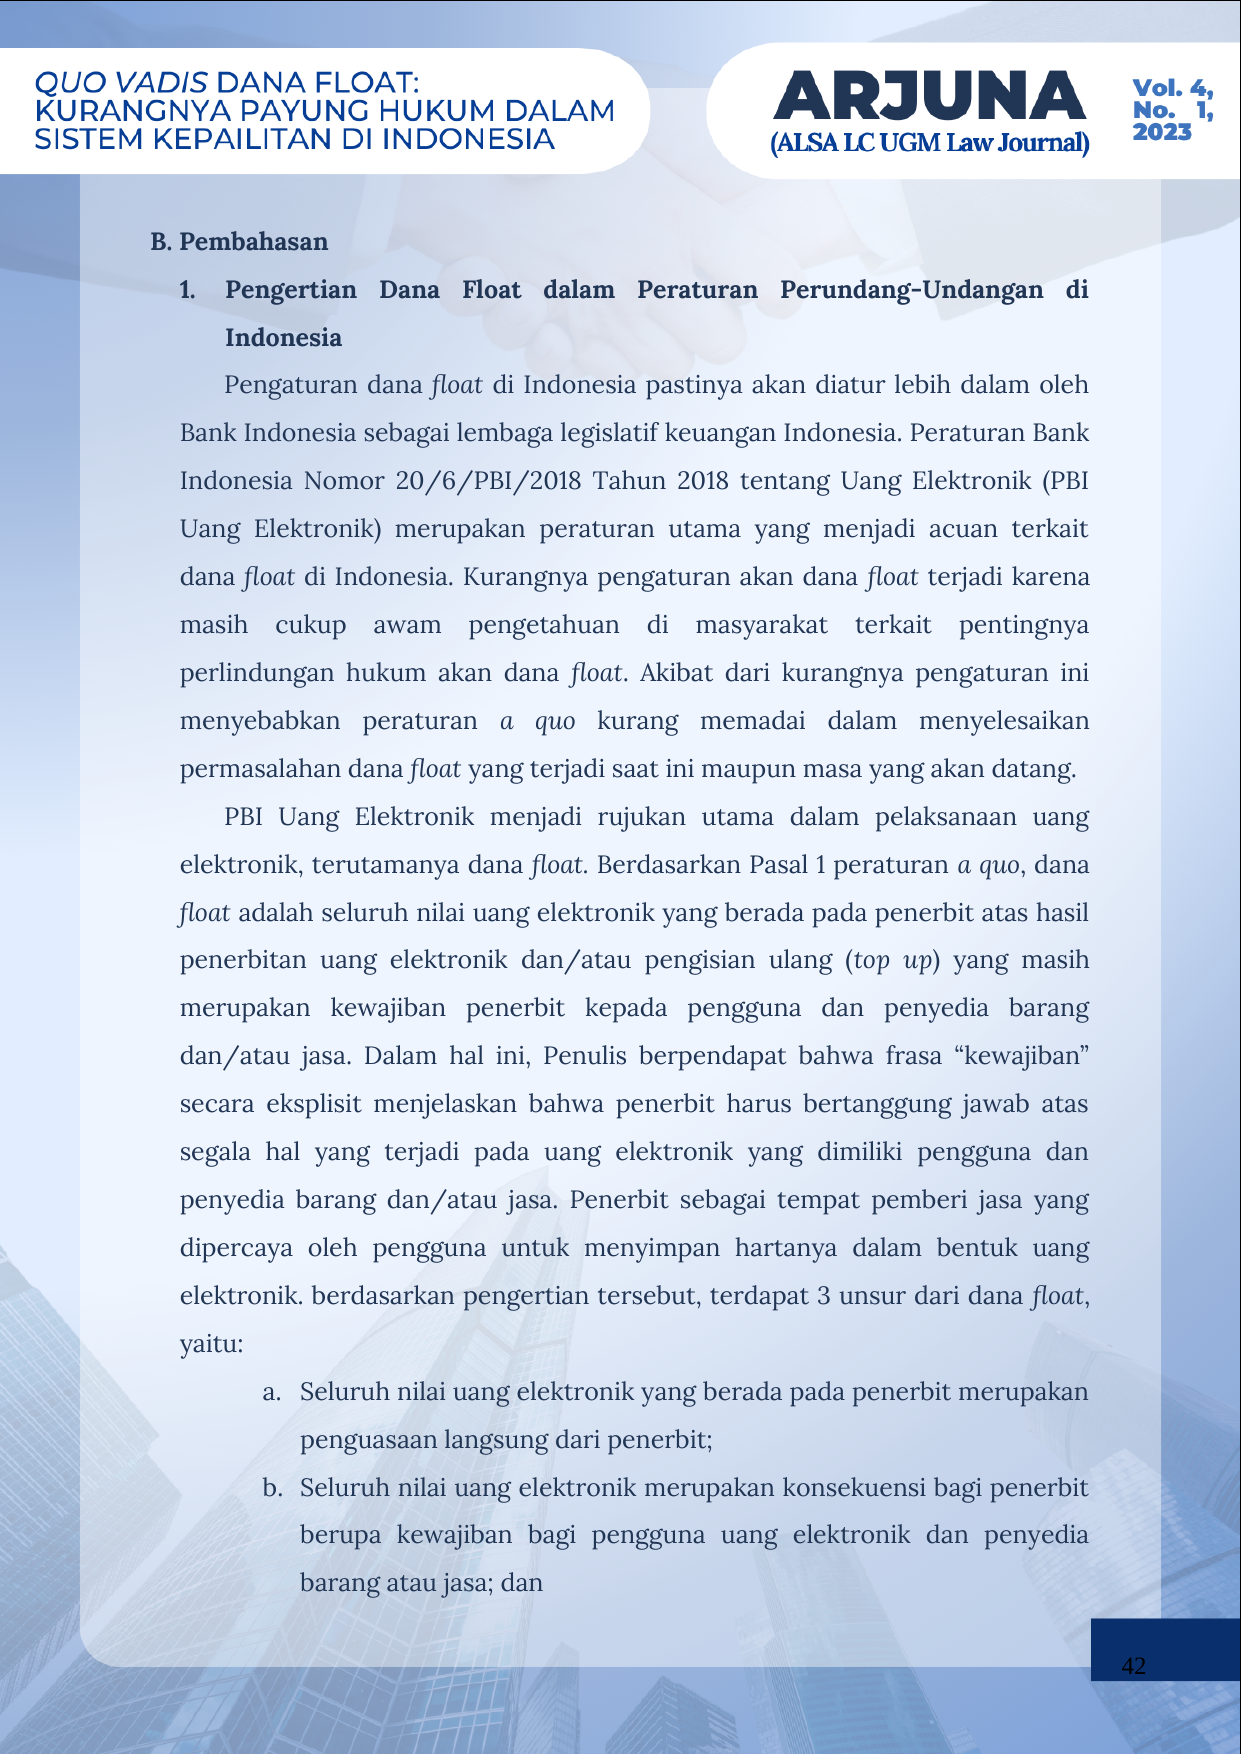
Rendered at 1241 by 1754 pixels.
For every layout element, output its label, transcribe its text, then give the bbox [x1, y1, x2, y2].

text Pengaturan dana float di Indonesia pastinya akan diatur lebih dalam oleh Bank Indonesia sebagai lembaga legislatif keuangan Indonesia. Peraturan Bank Indonesia Nomor 20/6/PBI/2018 Tahun 2018 tentang Uang Elektronik (PBI Uang Elektronik) merupakan peraturan utama yang menjadi acuan terkait dana float di Indonesia. Kurangnya pengaturan akan dana float terjadi karena masih cukup awam pengetahuan di masyarakat terkait pentingnya perlindungan hukum akan dana float. Akibat dari kurangnya pengaturan ini menyebabkan peraturan a quo kurang memadai dalam menyelesaikan permasalahan dana float yang terjadi saat ini maupun masa yang akan datang. [179, 369, 1090, 784]
subtitle B. Pembahasan [150, 225, 1090, 257]
list Seluruh nilai uang elektronik merupakan konsekuensi bagi penerbit berupa kewajiban bagi pengguna uang elektronik dan penyedia barang atau jasa; dan [262, 1471, 1090, 1599]
list Pengertian Dana Float dalam Peraturan Perundang-Undangan di Indonesia [179, 273, 1090, 353]
picture [0, 1, 1240, 1754]
text PBI Uang Elektronik menjadi rujukan utama dalam pelaksanaan uang elektronik, terutamanya dana float. Berdasarkan Pasal 1 peraturan a quo, dana float adalah seluruh nilai uang elektronik yang berada pada penerbit atas hasil penerbitan uang elektronik dan/atau pengisian ulang (top up) yang masih merupakan kewajiban penerbit kepada pengguna dan penyedia barang dan/atau jasa. Dalam hal ini, Penulis berpendapat bahwa frasa “kewajiban” secara eksplisit menjelaskan bahwa penerbit harus bertanggung jawab atas segala hal yang terjadi pada uang elektronik yang dimiliki pengguna dan penyedia barang dan/atau jasa. Penerbit sebagai tempat pemberi jasa yang dipercaya oleh pengguna untuk menyimpan hartanya dalam bentuk uang elektronik. berdasarkan pengertian tersebut, terdapat 3 unsur dari dana float, yaitu: [179, 800, 1090, 1359]
list Seluruh nilai uang elektronik yang berada pada penerbit merupakan penguasaan langsung dari penerbit; [262, 1375, 1090, 1455]
